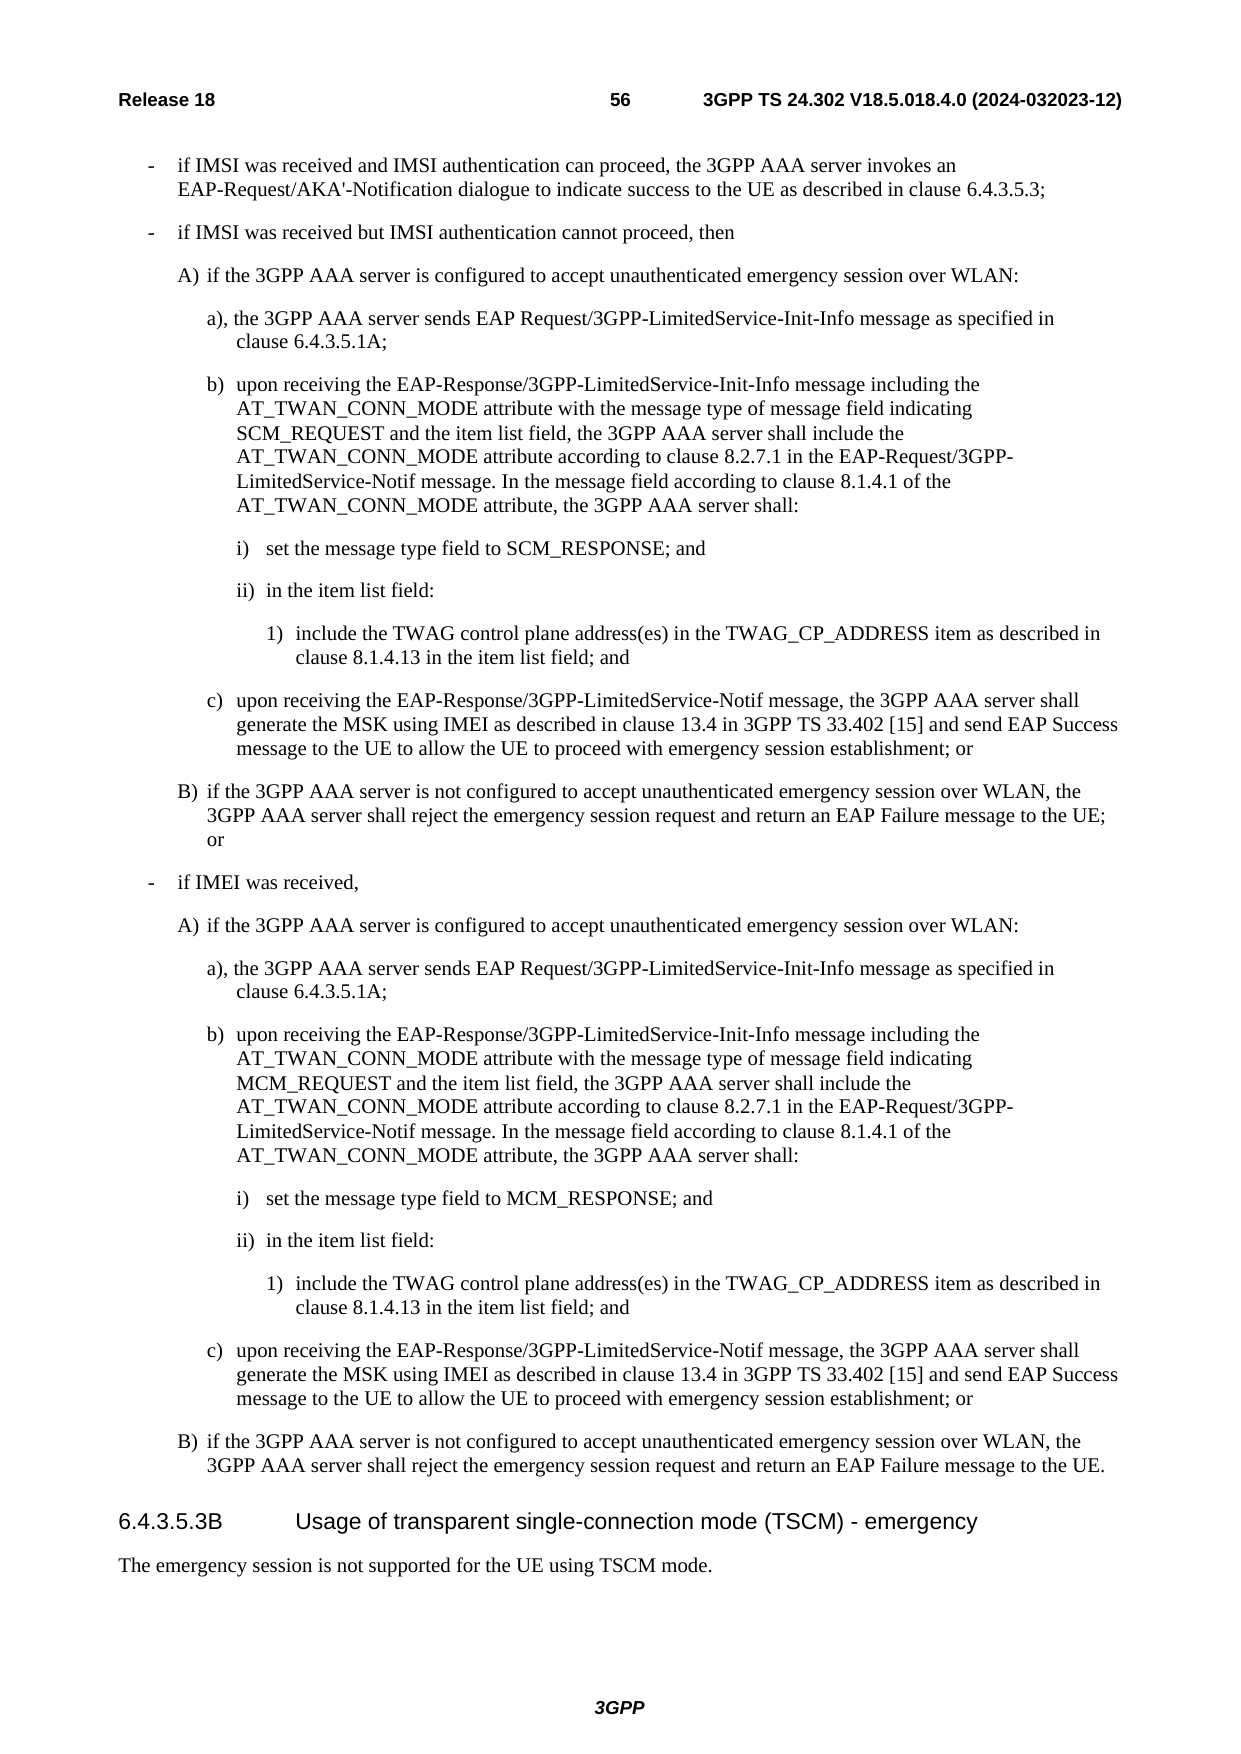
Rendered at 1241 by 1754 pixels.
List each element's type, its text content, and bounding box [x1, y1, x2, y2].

text ii) in the item list field: [236, 1228, 1122, 1252]
subtitle 6.4.3.5.3B Usage of transparent single-connection mode (TSCM) - emergency [118, 1508, 1122, 1534]
text - if IMSI was received and IMSI authentication can proceed, the 3GPP AAA server invokes an EAP-Request/AKA'-Notification dialogue to indicate success to the UE as described in clause 6.4.3.5.3; [148, 153, 1122, 201]
text i) set the message type field to SCM_RESPONSE; and [236, 535, 1122, 559]
text b) upon receiving the EAP-Response/3GPP-LimitedService-Init-Info message including the AT_TWAN_CONN_MODE attribute with the message type of message field indicating MCM_REQUEST and the item list field, the 3GPP AAA server shall include the AT_TWAN_CONN_MODE attribute according to clause 8.2.7.1 in the EAP-Request/3GPP-LimitedService-Notif message. In the message field according to clause 8.1.4.1 of the AT_TWAN_CONN_MODE attribute, the 3GPP AAA server shall: [207, 1022, 1122, 1167]
text B) if the 3GPP AAA server is not configured to accept unauthenticated emergency session over WLAN, the 3GPP AAA server shall reject the emergency session request and return an EAP Failure message to the UE. [177, 1429, 1122, 1477]
text The emergency session is not supported for the UE using TSCM mode. [118, 1553, 1122, 1577]
text ii) in the item list field: [236, 578, 1122, 602]
text a), the 3GPP AAA server sends EAP Request/3GPP-LimitedService-Init-Info message as specified in clause 6.4.3.5.1A; [207, 955, 1122, 1003]
text B) if the 3GPP AAA server is not configured to accept unauthenticated emergency session over WLAN, the 3GPP AAA server shall reject the emergency session request and return an EAP Failure message to the UE; or [177, 779, 1122, 851]
text c) upon receiving the EAP-Response/3GPP-LimitedService-Notif message, the 3GPP AAA server shall generate the MSK using IMEI as described in clause 13.4 in 3GPP TS 33.402 [15] and send EAP Success message to the UE to allow the UE to proceed with emergency session establishment; or [207, 1338, 1122, 1410]
text A) if the 3GPP AAA server is configured to accept unauthenticated emergency session over WLAN: [177, 913, 1122, 937]
text - if IMEI was received, [148, 870, 1122, 894]
text i) set the message type field to MCM_RESPONSE; and [236, 1185, 1122, 1209]
text A) if the 3GPP AAA server is configured to accept unauthenticated emergency session over WLAN: [177, 263, 1122, 287]
text 1) include the TWAG control plane address(es) in the TWAG_CP_ADDRESS item as described in clause 8.1.4.13 in the item list field; and [266, 1271, 1122, 1319]
text c) upon receiving the EAP-Response/3GPP-LimitedService-Notif message, the 3GPP AAA server shall generate the MSK using IMEI as described in clause 13.4 in 3GPP TS 33.402 [15] and send EAP Success message to the UE to allow the UE to proceed with emergency session establishment; or [207, 688, 1122, 760]
text b) upon receiving the EAP-Response/3GPP-LimitedService-Init-Info message including the AT_TWAN_CONN_MODE attribute with the message type of message field indicating SCM_REQUEST and the item list field, the 3GPP AAA server shall include the AT_TWAN_CONN_MODE attribute according to clause 8.2.7.1 in the EAP-Request/3GPP-LimitedService-Notif message. In the message field according to clause 8.1.4.1 of the AT_TWAN_CONN_MODE attribute, the 3GPP AAA server shall: [207, 372, 1122, 517]
text - if IMSI was received but IMSI authentication cannot proceed, then [148, 220, 1122, 244]
text a), the 3GPP AAA server sends EAP Request/3GPP-LimitedService-Init-Info message as specified in clause 6.4.3.5.1A; [207, 305, 1122, 353]
text 1) include the TWAG control plane address(es) in the TWAG_CP_ADDRESS item as described in clause 8.1.4.13 in the item list field; and [266, 621, 1122, 669]
